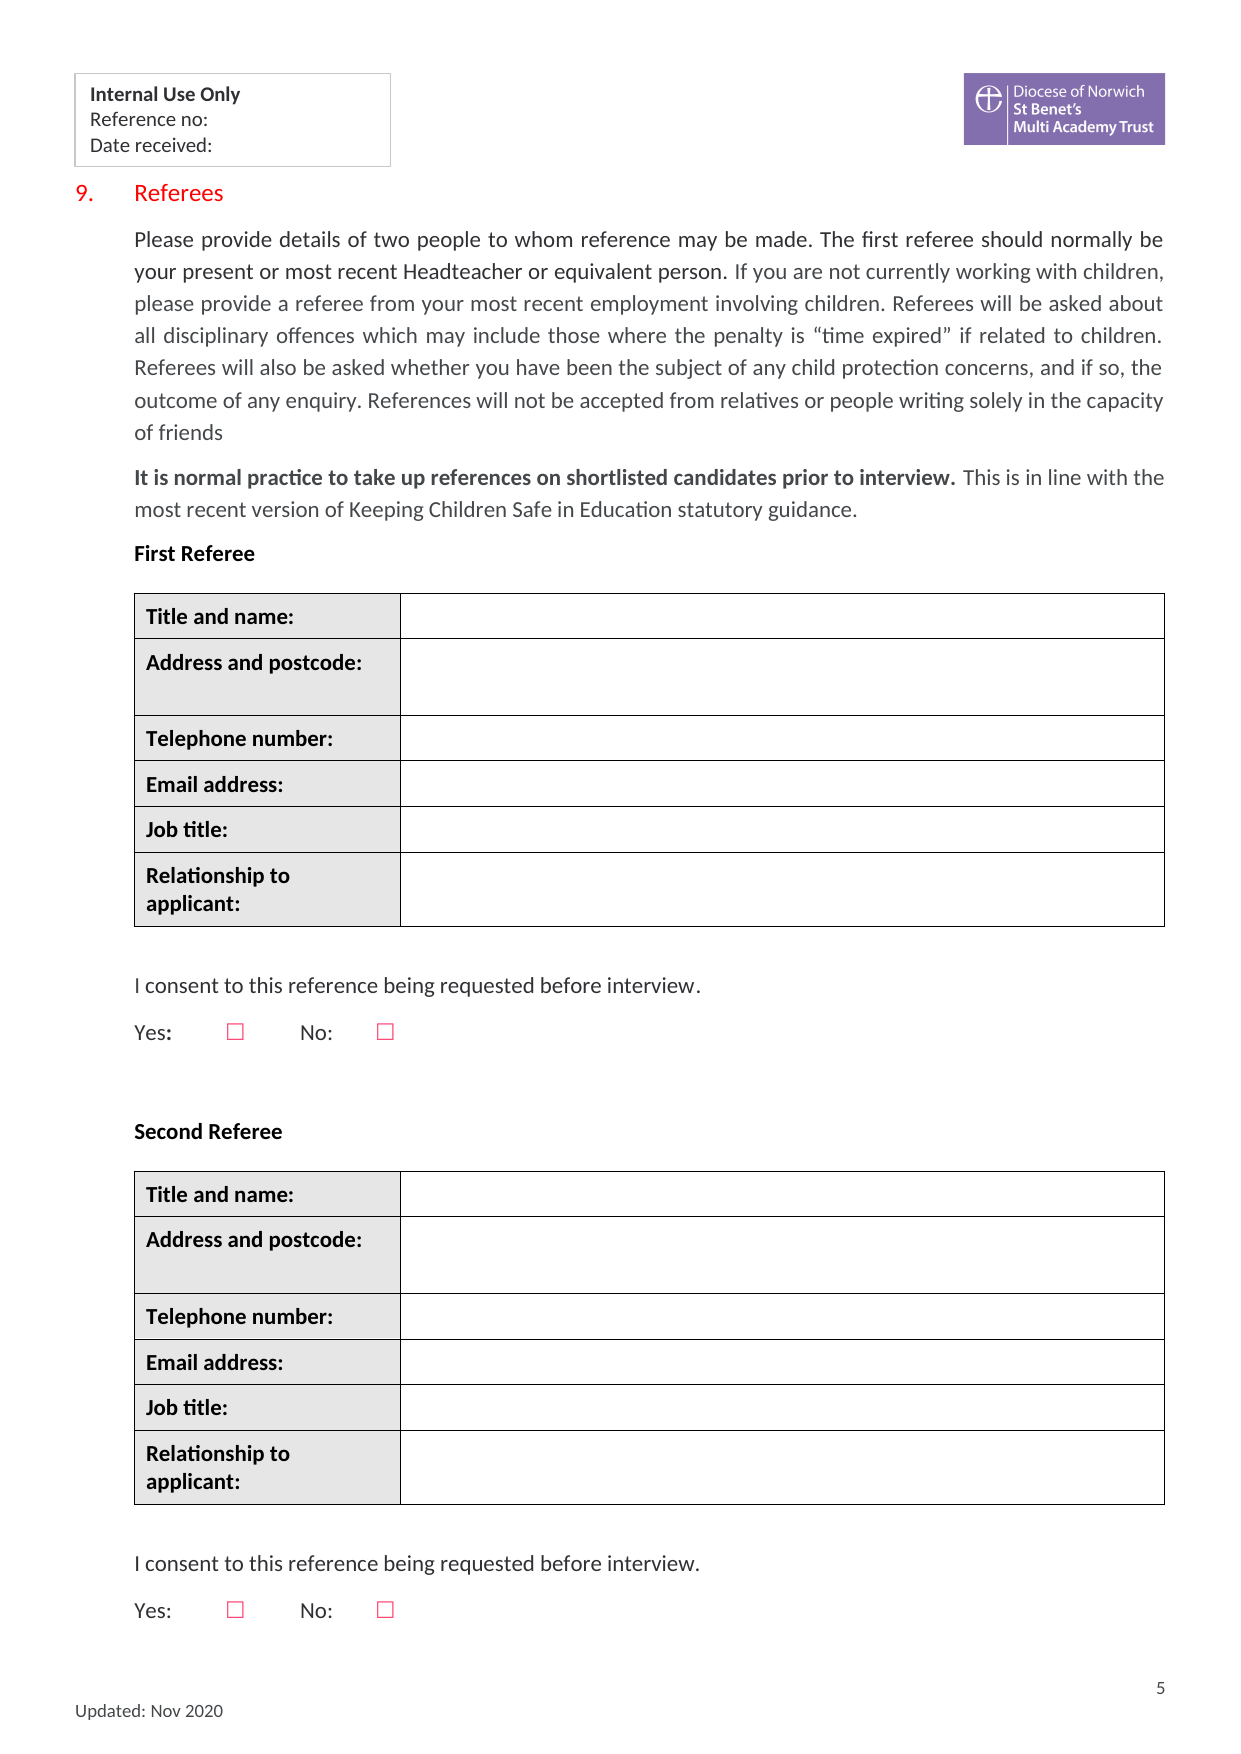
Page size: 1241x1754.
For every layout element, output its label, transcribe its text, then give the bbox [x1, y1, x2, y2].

table_cell Telephone number: [135, 1294, 400, 1338]
table_cell [401, 1217, 1164, 1293]
table_cell [401, 1294, 1164, 1338]
table_cell Address and postcode: [135, 639, 400, 715]
subtitle Referees [75, 177, 1165, 208]
table_header Title and name: [135, 594, 400, 638]
table_header [401, 1172, 1164, 1216]
table_cell [401, 1340, 1164, 1384]
table_cell Relationship to applicant: [135, 853, 400, 926]
table_cell Telephone number: [135, 716, 400, 760]
table_cell [401, 1385, 1164, 1430]
picture [963, 73, 1166, 145]
table_cell Relationship to applicant: [135, 1431, 400, 1504]
text Yes: No: [134, 1016, 1165, 1047]
text Please provide details of two people to whom reference may be made. The first referee should normally be your present or most recent Headteacher or equivalent person. If you are not currently working with children, please provide a referee from your most recent employment involving children. Referees will be asked about all disciplinary offences which may include those where the penalty is “time expired” if related to children. Referees will also be asked whether you have been the subject of any child protection concerns, and if so, the outcome of any enquiry. References will not be accepted from relatives or people writing solely in the capacity of friends [134, 225, 1165, 446]
text I consent to this reference being requested before interview. [134, 1549, 1165, 1577]
text Second Referee [134, 1117, 1165, 1146]
table_cell [401, 807, 1164, 852]
table_cell [401, 716, 1164, 760]
text I consent to this reference being requested before interview. [134, 971, 1165, 999]
table_cell Email address: [135, 1340, 400, 1384]
table_cell [401, 853, 1164, 926]
table_cell Email address: [135, 761, 400, 806]
table_cell [401, 761, 1164, 806]
table_cell Address and postcode: [135, 1217, 400, 1293]
table_header Title and name: [135, 1172, 400, 1216]
table_cell Job title: [135, 807, 400, 852]
table_cell [401, 1431, 1164, 1504]
table_cell [401, 639, 1164, 715]
text First Referee [134, 539, 1165, 567]
text Yes: No: [134, 1594, 1165, 1625]
text It is normal practice to take up references on shortlisted candidates prior to interview. This is in line with the most recent version of Keeping Children Safe in Education statutory guidance. [134, 463, 1165, 523]
table_cell Job title: [135, 1385, 400, 1430]
table_header [401, 594, 1164, 638]
